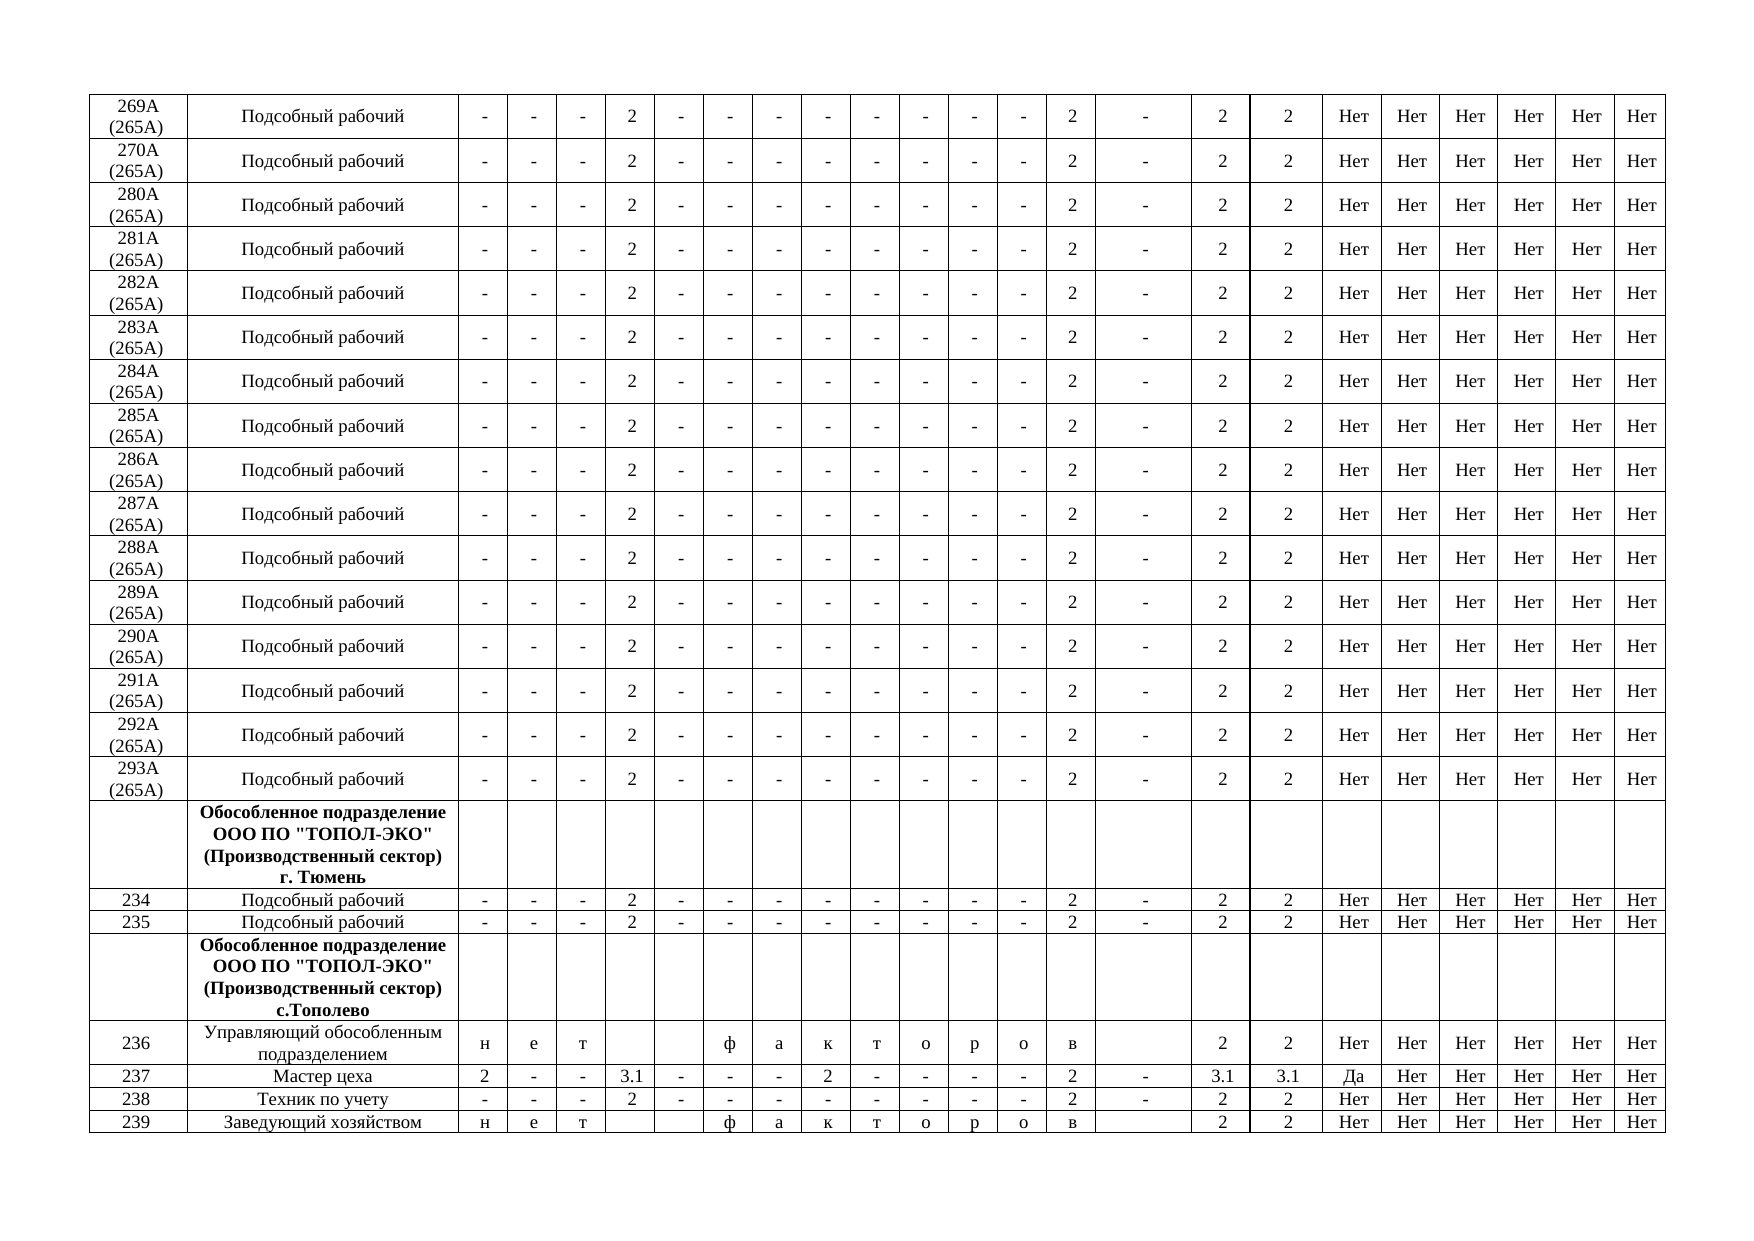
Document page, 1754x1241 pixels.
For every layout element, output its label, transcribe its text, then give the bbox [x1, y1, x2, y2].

table_cell к [802, 1111, 850, 1132]
table_cell - [998, 448, 1046, 491]
table_cell - [655, 625, 703, 668]
table_cell 2 [802, 1065, 850, 1087]
table_cell - [1096, 889, 1191, 910]
table_cell - [557, 227, 605, 270]
table_cell - [557, 139, 605, 182]
table_cell - [1096, 581, 1191, 624]
table_cell Нет [1323, 448, 1381, 491]
table_cell - [900, 95, 948, 138]
table_cell - [655, 139, 703, 182]
table_cell Нет [1323, 139, 1381, 182]
table_cell - [704, 1065, 752, 1087]
table_cell - [900, 581, 948, 624]
table_cell Нет [1440, 448, 1497, 491]
table_cell [704, 801, 752, 888]
table_cell 2 [606, 713, 654, 756]
table_cell 283А (265А) [90, 316, 187, 359]
table_cell 2 [1251, 1088, 1322, 1109]
table_cell - [1096, 448, 1191, 491]
table_cell 2 [1192, 95, 1249, 138]
table_cell - [557, 1065, 605, 1087]
table_cell - [949, 183, 997, 226]
table_cell 2 [1251, 911, 1322, 933]
table_cell [1192, 801, 1249, 888]
table_cell - [753, 625, 801, 668]
table_cell - [557, 1088, 605, 1109]
table_cell Мастер цеха [188, 1065, 458, 1087]
table_cell - [753, 757, 801, 800]
table_cell - [802, 713, 850, 756]
table_cell Нет [1556, 183, 1614, 226]
table_cell Нет [1440, 536, 1497, 579]
table_cell 2 [1251, 713, 1322, 756]
table_cell - [949, 492, 997, 535]
table_cell 2 [1192, 581, 1249, 624]
table_cell - [802, 271, 850, 314]
table_cell - [655, 911, 703, 933]
table_cell - [998, 1088, 1046, 1109]
table_cell 2 [1192, 1088, 1249, 1109]
table_cell - [459, 1088, 507, 1109]
table_cell - [851, 271, 899, 314]
table_cell - [753, 227, 801, 270]
table_cell Нет [1556, 911, 1614, 933]
table_cell 2 [1251, 581, 1322, 624]
table_cell 2 [606, 1088, 654, 1109]
table_cell 2 [1047, 360, 1095, 403]
table_cell Нет [1382, 227, 1439, 270]
table_cell 2 [1192, 713, 1249, 756]
table_cell Нет [1615, 227, 1665, 270]
table_cell - [949, 1065, 997, 1087]
table_cell 292А (265А) [90, 713, 187, 756]
table_cell - [753, 360, 801, 403]
table_cell [606, 1021, 654, 1064]
table_cell Нет [1556, 360, 1614, 403]
table_cell - [459, 536, 507, 579]
table_cell Нет [1556, 271, 1614, 314]
table_cell Нет [1323, 1111, 1381, 1132]
table_cell - [900, 669, 948, 712]
table_cell - [557, 316, 605, 359]
table_cell 269А (265А) [90, 95, 187, 138]
table_cell [557, 801, 605, 888]
table_cell Нет [1323, 581, 1381, 624]
table_cell к [802, 1021, 850, 1064]
table_cell Подсобный рабочий [188, 183, 458, 226]
table_cell Нет [1615, 581, 1665, 624]
table_cell - [802, 889, 850, 910]
table_cell - [802, 448, 850, 491]
table_cell - [508, 1088, 556, 1109]
table_cell Нет [1382, 1088, 1439, 1109]
table_cell Нет [1382, 889, 1439, 910]
table_cell [90, 934, 187, 1020]
table_cell - [557, 183, 605, 226]
table_cell - [851, 625, 899, 668]
table_cell - [802, 227, 850, 270]
table_cell - [655, 316, 703, 359]
table_cell Нет [1323, 404, 1381, 447]
table_cell - [459, 95, 507, 138]
table_cell - [1096, 536, 1191, 579]
table_cell [1047, 801, 1095, 888]
table_cell е [508, 1021, 556, 1064]
table_cell - [508, 139, 556, 182]
table_cell Нет [1615, 316, 1665, 359]
table_cell - [949, 271, 997, 314]
table_cell Нет [1323, 227, 1381, 270]
table_cell Нет [1498, 669, 1555, 712]
table_cell - [802, 183, 850, 226]
table_cell Нет [1382, 625, 1439, 668]
table_cell - [459, 316, 507, 359]
table_cell - [998, 536, 1046, 579]
table_cell - [704, 669, 752, 712]
table_cell - [459, 669, 507, 712]
table_cell 2 [1251, 227, 1322, 270]
table_cell а [753, 1111, 801, 1132]
table_cell Подсобный рабочий [188, 95, 458, 138]
table_cell - [508, 713, 556, 756]
table_cell - [949, 227, 997, 270]
table_cell 2 [1047, 757, 1095, 800]
table_cell 2 [1047, 492, 1095, 535]
table_cell - [851, 757, 899, 800]
table_cell - [557, 757, 605, 800]
table_cell - [753, 95, 801, 138]
table_cell - [459, 757, 507, 800]
table_cell - [1096, 1065, 1191, 1087]
table_cell Нет [1615, 625, 1665, 668]
table_cell - [851, 1088, 899, 1109]
table_cell - [900, 139, 948, 182]
table_cell 2 [606, 757, 654, 800]
table_cell - [655, 404, 703, 447]
table_cell Нет [1556, 581, 1614, 624]
table_cell Нет [1382, 448, 1439, 491]
table_cell 3.1 [1192, 1065, 1249, 1087]
table_cell Нет [1323, 492, 1381, 535]
table_cell - [753, 581, 801, 624]
table_cell - [704, 271, 752, 314]
table_cell [851, 801, 899, 888]
table_cell 2 [606, 404, 654, 447]
table_cell - [998, 669, 1046, 712]
table_cell - [753, 271, 801, 314]
table_cell - [753, 316, 801, 359]
table_cell - [655, 1065, 703, 1087]
table_cell Нет [1440, 227, 1497, 270]
table_cell - [851, 1065, 899, 1087]
table_cell Нет [1440, 271, 1497, 314]
table_cell - [459, 448, 507, 491]
table_cell - [998, 139, 1046, 182]
table_cell Нет [1323, 183, 1381, 226]
table_cell [998, 801, 1046, 888]
table_cell - [949, 360, 997, 403]
table_cell 2 [1192, 139, 1249, 182]
table_cell - [459, 889, 507, 910]
table_cell Нет [1556, 713, 1614, 756]
table_cell Нет [1556, 1065, 1614, 1087]
table_cell 234 [90, 889, 187, 910]
table_cell [1251, 801, 1322, 888]
table_cell Нет [1498, 625, 1555, 668]
table_cell [1615, 801, 1665, 888]
table_cell Нет [1323, 316, 1381, 359]
table_cell 2 [606, 889, 654, 910]
table_cell 2 [1047, 183, 1095, 226]
table_cell - [459, 139, 507, 182]
table_cell - [508, 448, 556, 491]
table_cell Подсобный рабочий [188, 360, 458, 403]
table_cell [949, 934, 997, 1020]
table_cell Нет [1615, 669, 1665, 712]
table_cell 2 [1192, 1021, 1249, 1064]
table_cell [802, 801, 850, 888]
table_cell - [1096, 183, 1191, 226]
table_cell 2 [1251, 1111, 1322, 1132]
table_cell - [753, 404, 801, 447]
table_cell Нет [1382, 669, 1439, 712]
table_cell Нет [1615, 183, 1665, 226]
table_cell Нет [1323, 669, 1381, 712]
table_cell 2 [606, 360, 654, 403]
table_cell Подсобный рабочий [188, 581, 458, 624]
table_cell 2 [606, 448, 654, 491]
table_cell Нет [1382, 404, 1439, 447]
table_cell Нет [1498, 404, 1555, 447]
table_cell Нет [1498, 1021, 1555, 1064]
table_cell - [851, 713, 899, 756]
table_cell т [851, 1021, 899, 1064]
table_cell в [1047, 1111, 1095, 1132]
table_cell 2 [1192, 492, 1249, 535]
table_cell - [557, 581, 605, 624]
table_cell 2 [1192, 757, 1249, 800]
table_cell Подсобный рабочий [188, 139, 458, 182]
table_cell Нет [1440, 581, 1497, 624]
table_cell [1251, 934, 1322, 1020]
table_cell 293А (265А) [90, 757, 187, 800]
table_cell 2 [1251, 139, 1322, 182]
table_cell - [655, 757, 703, 800]
table_cell Нет [1556, 1021, 1614, 1064]
table_cell - [802, 625, 850, 668]
table_cell [1498, 934, 1555, 1020]
table_cell - [508, 889, 556, 910]
table_cell Нет [1440, 492, 1497, 535]
table_cell 2 [1047, 536, 1095, 579]
table_cell р [949, 1111, 997, 1132]
table_cell - [851, 536, 899, 579]
table_cell - [1096, 625, 1191, 668]
table_cell - [900, 889, 948, 910]
table_cell [459, 934, 507, 1020]
table_cell 2 [1047, 713, 1095, 756]
table_cell - [704, 757, 752, 800]
table_cell 2 [1192, 911, 1249, 933]
table_cell - [459, 492, 507, 535]
table_cell Нет [1498, 448, 1555, 491]
table_cell Нет [1498, 183, 1555, 226]
table_cell Нет [1440, 625, 1497, 668]
table_cell Нет [1323, 95, 1381, 138]
table_cell Нет [1498, 1111, 1555, 1132]
table_cell Обособленное подразделение ООО ПО "ТОПОЛ-ЭКО" (Производственный сектор) с.Тополево [188, 934, 458, 1020]
table_cell Нет [1556, 1111, 1614, 1132]
table_cell е [508, 1111, 556, 1132]
table_cell Нет [1498, 757, 1555, 800]
table_cell - [900, 536, 948, 579]
table_cell 2 [1047, 581, 1095, 624]
table_cell 2 [1192, 536, 1249, 579]
table_cell н [459, 1111, 507, 1132]
table_cell в [1047, 1021, 1095, 1064]
table_cell - [851, 360, 899, 403]
table_cell 2 [1251, 625, 1322, 668]
table_cell Нет [1323, 1021, 1381, 1064]
table_cell [1498, 801, 1555, 888]
table_cell 2 [459, 1065, 507, 1087]
table_cell 2 [606, 492, 654, 535]
table_cell 282А (265А) [90, 271, 187, 314]
table_cell 2 [1047, 139, 1095, 182]
table_cell 2 [1192, 448, 1249, 491]
table_cell - [753, 448, 801, 491]
table_cell - [998, 889, 1046, 910]
table_cell Нет [1382, 1111, 1439, 1132]
table_cell Управляющий обособленным подразделением [188, 1021, 458, 1064]
table_cell - [949, 404, 997, 447]
table_cell 285А (265А) [90, 404, 187, 447]
table_cell - [949, 448, 997, 491]
table_cell - [459, 625, 507, 668]
table_cell - [655, 536, 703, 579]
table_cell 286А (265А) [90, 448, 187, 491]
table_cell Нет [1440, 1021, 1497, 1064]
table_cell - [998, 625, 1046, 668]
table_cell - [1096, 669, 1191, 712]
table_cell - [655, 669, 703, 712]
table_cell 2 [1251, 1021, 1322, 1064]
table_cell Нет [1556, 625, 1614, 668]
table_cell - [900, 183, 948, 226]
table_cell 287А (265А) [90, 492, 187, 535]
table_cell - [851, 911, 899, 933]
table_cell 2 [1192, 316, 1249, 359]
table_cell Нет [1323, 889, 1381, 910]
table_cell Нет [1615, 1088, 1665, 1109]
table_cell - [998, 183, 1046, 226]
table_cell 2 [1047, 669, 1095, 712]
table_cell Нет [1556, 757, 1614, 800]
table_cell Нет [1498, 713, 1555, 756]
table_cell Нет [1556, 404, 1614, 447]
table_cell [606, 801, 654, 888]
table_cell - [655, 360, 703, 403]
table_cell 2 [1251, 360, 1322, 403]
table_cell - [557, 492, 605, 535]
table_cell 2 [606, 271, 654, 314]
table_cell - [900, 316, 948, 359]
table_cell [1096, 801, 1191, 888]
table_cell - [998, 271, 1046, 314]
table_cell [1440, 934, 1497, 1020]
table_cell - [851, 183, 899, 226]
table_cell - [557, 713, 605, 756]
table_cell Нет [1615, 95, 1665, 138]
table_cell [655, 801, 703, 888]
table_cell Нет [1323, 271, 1381, 314]
table_cell - [949, 713, 997, 756]
table_cell [753, 801, 801, 888]
table_cell [557, 934, 605, 1020]
table_cell 2 [1251, 183, 1322, 226]
table_cell - [1096, 492, 1191, 535]
table_cell 2 [606, 536, 654, 579]
table_cell - [753, 1088, 801, 1109]
table_cell 2 [1192, 183, 1249, 226]
table_cell [900, 934, 948, 1020]
table_cell 236 [90, 1021, 187, 1064]
table_cell - [508, 536, 556, 579]
table_cell 2 [606, 911, 654, 933]
table_cell Подсобный рабочий [188, 448, 458, 491]
table_cell - [802, 911, 850, 933]
table_cell Нет [1382, 713, 1439, 756]
table_cell Нет [1498, 536, 1555, 579]
table_cell - [508, 183, 556, 226]
table_cell Нет [1382, 757, 1439, 800]
table_cell - [851, 581, 899, 624]
table_cell - [1096, 404, 1191, 447]
table_cell 2 [1192, 669, 1249, 712]
table_cell - [655, 1088, 703, 1109]
table_cell - [508, 625, 556, 668]
table_cell Нет [1498, 889, 1555, 910]
table_cell - [1096, 316, 1191, 359]
table_cell 2 [606, 625, 654, 668]
table_cell 2 [1047, 404, 1095, 447]
table_cell - [900, 227, 948, 270]
table_cell - [851, 889, 899, 910]
table_cell - [459, 183, 507, 226]
table_cell - [998, 581, 1046, 624]
table_cell Подсобный рабочий [188, 911, 458, 933]
table_cell - [753, 139, 801, 182]
table_cell - [949, 95, 997, 138]
table_cell Нет [1498, 139, 1555, 182]
table_cell - [900, 271, 948, 314]
table_cell т [557, 1021, 605, 1064]
table_cell Нет [1615, 1021, 1665, 1064]
table_cell 2 [1251, 536, 1322, 579]
table_cell [900, 801, 948, 888]
table_cell - [459, 227, 507, 270]
table_cell Нет [1498, 1088, 1555, 1109]
table_cell - [557, 625, 605, 668]
table_cell 235 [90, 911, 187, 933]
table_cell Нет [1382, 95, 1439, 138]
table_cell - [655, 227, 703, 270]
table_cell Нет [1615, 139, 1665, 182]
table_cell 2 [1047, 889, 1095, 910]
table_cell Нет [1382, 1065, 1439, 1087]
table_cell 291А (265А) [90, 669, 187, 712]
table_cell р [949, 1021, 997, 1064]
table_cell [655, 1021, 703, 1064]
table_cell Подсобный рабочий [188, 316, 458, 359]
table_cell Нет [1323, 625, 1381, 668]
table_cell - [459, 271, 507, 314]
table_cell - [900, 492, 948, 535]
table_cell [1192, 934, 1249, 1020]
table_cell 2 [1192, 404, 1249, 447]
table_cell [851, 934, 899, 1020]
table_cell Подсобный рабочий [188, 757, 458, 800]
table_cell - [900, 404, 948, 447]
table_cell - [802, 404, 850, 447]
table_cell 2 [1047, 227, 1095, 270]
table_cell 239 [90, 1111, 187, 1132]
table_cell - [704, 360, 752, 403]
table_cell ф [704, 1111, 752, 1132]
table_cell - [949, 669, 997, 712]
table_cell - [557, 536, 605, 579]
table_cell 2 [1251, 316, 1322, 359]
table_cell - [508, 95, 556, 138]
table_cell 237 [90, 1065, 187, 1087]
table_cell Нет [1498, 492, 1555, 535]
table_cell 2 [1047, 911, 1095, 933]
table_cell - [655, 95, 703, 138]
table_cell 2 [1192, 271, 1249, 314]
table_cell [1096, 1021, 1191, 1064]
table_cell Нет [1440, 1111, 1497, 1132]
table_cell - [851, 448, 899, 491]
table_cell Нет [1440, 183, 1497, 226]
table_cell Подсобный рабочий [188, 713, 458, 756]
table_cell ф [704, 1021, 752, 1064]
table_cell 2 [1251, 492, 1322, 535]
table_cell Подсобный рабочий [188, 669, 458, 712]
table_cell Нет [1615, 713, 1665, 756]
table_cell Подсобный рабочий [188, 536, 458, 579]
table_cell - [508, 404, 556, 447]
table_cell [1556, 801, 1614, 888]
table_cell Нет [1382, 911, 1439, 933]
table_cell Нет [1556, 536, 1614, 579]
table_cell 288А (265А) [90, 536, 187, 579]
table_cell Нет [1556, 139, 1614, 182]
table_cell 2 [1047, 95, 1095, 138]
table_cell - [704, 448, 752, 491]
table_cell - [704, 889, 752, 910]
table_cell Нет [1382, 271, 1439, 314]
table_cell - [998, 95, 1046, 138]
table_cell - [998, 911, 1046, 933]
table_cell - [998, 360, 1046, 403]
table_cell Нет [1556, 669, 1614, 712]
table_cell - [949, 911, 997, 933]
table_cell - [802, 360, 850, 403]
table_cell 2 [606, 227, 654, 270]
table_cell 2 [1047, 316, 1095, 359]
table_cell - [851, 316, 899, 359]
table_cell - [753, 889, 801, 910]
table_cell - [851, 227, 899, 270]
table_cell Нет [1440, 713, 1497, 756]
table_cell Техник по учету [188, 1088, 458, 1109]
table_cell [90, 801, 187, 888]
table_cell - [508, 581, 556, 624]
table_cell Нет [1556, 316, 1614, 359]
table_cell - [802, 581, 850, 624]
table_cell - [655, 448, 703, 491]
table_cell - [1096, 271, 1191, 314]
table_cell Нет [1498, 1065, 1555, 1087]
table_cell - [753, 492, 801, 535]
table_cell 2 [1251, 889, 1322, 910]
table_cell [1382, 934, 1439, 1020]
table_cell - [655, 183, 703, 226]
table_cell - [949, 316, 997, 359]
table_cell [1615, 934, 1665, 1020]
table_cell - [949, 889, 997, 910]
table_cell - [508, 1065, 556, 1087]
table_cell Нет [1440, 139, 1497, 182]
table_cell Нет [1440, 889, 1497, 910]
table_cell - [655, 581, 703, 624]
table_cell Нет [1382, 183, 1439, 226]
table_cell - [557, 271, 605, 314]
table_cell - [508, 271, 556, 314]
table_cell Подсобный рабочий [188, 271, 458, 314]
table_cell - [802, 316, 850, 359]
table_cell Заведующий хозяйством [188, 1111, 458, 1132]
table_cell Нет [1498, 316, 1555, 359]
table_cell 2 [1192, 360, 1249, 403]
table_cell Нет [1556, 227, 1614, 270]
table_cell [655, 1111, 703, 1132]
table_cell - [802, 95, 850, 138]
table_cell 2 [1192, 889, 1249, 910]
table_cell - [851, 492, 899, 535]
table_cell - [704, 581, 752, 624]
table_cell - [704, 625, 752, 668]
table_cell Нет [1615, 448, 1665, 491]
table_cell - [753, 669, 801, 712]
table_cell - [459, 911, 507, 933]
table_cell - [1096, 139, 1191, 182]
table_cell 2 [606, 183, 654, 226]
table_cell - [557, 448, 605, 491]
table_cell 2 [1047, 1088, 1095, 1109]
table_cell - [557, 360, 605, 403]
table_cell - [998, 404, 1046, 447]
table_cell [655, 934, 703, 1020]
table_cell а [753, 1021, 801, 1064]
table_cell Нет [1556, 95, 1614, 138]
table_cell - [949, 625, 997, 668]
table_cell 2 [606, 95, 654, 138]
table_cell - [1096, 227, 1191, 270]
table_cell Обособленное подразделение ООО ПО "ТОПОЛ-ЭКО" (Производственный сектор) г. Тюмень [188, 801, 458, 888]
table_cell 3.1 [1251, 1065, 1322, 1087]
table_cell - [459, 404, 507, 447]
table_cell - [998, 757, 1046, 800]
table_cell [1047, 934, 1095, 1020]
table_cell Подсобный рабочий [188, 889, 458, 910]
table_cell - [1096, 713, 1191, 756]
table_cell о [900, 1111, 948, 1132]
table_cell 2 [1192, 1111, 1249, 1132]
table_cell - [704, 1088, 752, 1109]
table_cell Нет [1382, 316, 1439, 359]
table_cell - [1096, 360, 1191, 403]
table_cell Нет [1615, 1111, 1665, 1132]
table_cell Подсобный рабочий [188, 625, 458, 668]
table_cell [802, 934, 850, 1020]
table_cell Нет [1440, 757, 1497, 800]
table_cell - [508, 492, 556, 535]
table_cell Нет [1440, 404, 1497, 447]
table_cell - [802, 536, 850, 579]
table_cell - [998, 227, 1046, 270]
table_cell - [949, 581, 997, 624]
table_cell 2 [1192, 227, 1249, 270]
table_cell 290А (265А) [90, 625, 187, 668]
table_cell - [900, 360, 948, 403]
table_cell - [851, 669, 899, 712]
table_cell Нет [1556, 448, 1614, 491]
table_cell 2 [1047, 271, 1095, 314]
table_cell Нет [1615, 492, 1665, 535]
table_cell - [753, 536, 801, 579]
table_cell Нет [1498, 271, 1555, 314]
table_cell [949, 801, 997, 888]
table_cell т [557, 1111, 605, 1132]
table_cell [1382, 801, 1439, 888]
table_cell [1440, 801, 1497, 888]
table_cell Нет [1440, 360, 1497, 403]
table_cell [753, 934, 801, 1020]
table_cell 2 [606, 139, 654, 182]
table_cell - [998, 492, 1046, 535]
table_cell 238 [90, 1088, 187, 1109]
table_cell Нет [1615, 889, 1665, 910]
table_cell Нет [1323, 713, 1381, 756]
table_cell - [900, 1065, 948, 1087]
table_cell - [704, 404, 752, 447]
table_cell 2 [1251, 448, 1322, 491]
table_cell Нет [1440, 911, 1497, 933]
table_cell т [851, 1111, 899, 1132]
table_cell о [900, 1021, 948, 1064]
table_cell - [655, 492, 703, 535]
table_cell Нет [1498, 227, 1555, 270]
table_cell - [851, 139, 899, 182]
table_cell - [704, 183, 752, 226]
table_cell 2 [1047, 625, 1095, 668]
table_cell 2 [1251, 669, 1322, 712]
table_cell - [802, 757, 850, 800]
table_cell - [949, 1088, 997, 1109]
table_cell 2 [606, 316, 654, 359]
table_cell - [459, 713, 507, 756]
table_cell Нет [1556, 889, 1614, 910]
table_cell - [802, 1088, 850, 1109]
table_cell [704, 934, 752, 1020]
table_cell - [557, 404, 605, 447]
table_cell - [655, 713, 703, 756]
table_cell [606, 934, 654, 1020]
table_cell - [557, 889, 605, 910]
table_cell Нет [1498, 360, 1555, 403]
table_cell 2 [606, 669, 654, 712]
table_cell Нет [1323, 1088, 1381, 1109]
table_cell - [802, 139, 850, 182]
table_cell - [655, 889, 703, 910]
table_cell - [900, 911, 948, 933]
table_cell Нет [1556, 492, 1614, 535]
table_cell Нет [1323, 757, 1381, 800]
table_cell 2 [1251, 95, 1322, 138]
table_cell [998, 934, 1046, 1020]
table_cell Да [1323, 1065, 1381, 1087]
table_cell - [557, 911, 605, 933]
table_cell 270А (265А) [90, 139, 187, 182]
table_cell Нет [1498, 581, 1555, 624]
table_cell Нет [1382, 536, 1439, 579]
table_cell Нет [1615, 271, 1665, 314]
table_cell - [704, 492, 752, 535]
table_cell - [900, 1088, 948, 1109]
table_cell - [459, 360, 507, 403]
table_cell - [753, 713, 801, 756]
table_cell Нет [1615, 1065, 1665, 1087]
table_cell - [508, 227, 556, 270]
table_cell Нет [1498, 911, 1555, 933]
table_cell - [1096, 1088, 1191, 1109]
table_cell Нет [1440, 669, 1497, 712]
table_cell Нет [1615, 404, 1665, 447]
table_cell Нет [1382, 360, 1439, 403]
table_cell Нет [1382, 581, 1439, 624]
table_cell 2 [1192, 625, 1249, 668]
table_cell - [508, 360, 556, 403]
table_cell 2 [1047, 1065, 1095, 1087]
table_cell [1556, 934, 1614, 1020]
table_cell - [900, 448, 948, 491]
table_cell - [655, 271, 703, 314]
table_cell Нет [1498, 95, 1555, 138]
table_cell Нет [1440, 316, 1497, 359]
table_cell - [557, 95, 605, 138]
table_cell Нет [1556, 1088, 1614, 1109]
table_cell [459, 801, 507, 888]
table_cell 284А (265А) [90, 360, 187, 403]
table_cell н [459, 1021, 507, 1064]
table_cell - [998, 316, 1046, 359]
table_cell 2 [1047, 448, 1095, 491]
table_cell [508, 801, 556, 888]
table_cell Подсобный рабочий [188, 227, 458, 270]
table_cell - [704, 316, 752, 359]
table_cell - [508, 911, 556, 933]
table_cell - [1096, 911, 1191, 933]
table_cell 2 [1251, 271, 1322, 314]
table_cell 2 [1251, 757, 1322, 800]
table_cell - [949, 757, 997, 800]
table_cell Нет [1323, 360, 1381, 403]
table_cell [1323, 801, 1381, 888]
table_cell 2 [606, 581, 654, 624]
table_cell - [704, 713, 752, 756]
table_cell - [900, 757, 948, 800]
table_cell Нет [1323, 911, 1381, 933]
table_cell 280А (265А) [90, 183, 187, 226]
table_cell Нет [1440, 95, 1497, 138]
table_cell - [753, 1065, 801, 1087]
table_cell Нет [1615, 536, 1665, 579]
table_cell [1096, 934, 1191, 1020]
table_cell [1096, 1111, 1191, 1132]
table_cell [508, 934, 556, 1020]
table_cell - [998, 713, 1046, 756]
table_cell - [704, 911, 752, 933]
table_cell 289А (265А) [90, 581, 187, 624]
table_cell - [949, 139, 997, 182]
table_cell Нет [1440, 1065, 1497, 1087]
table_cell Нет [1440, 1088, 1497, 1109]
table_cell - [508, 757, 556, 800]
table_cell - [1096, 95, 1191, 138]
table_cell 281А (265А) [90, 227, 187, 270]
table_cell Нет [1382, 1021, 1439, 1064]
table_cell - [949, 536, 997, 579]
table_cell - [704, 95, 752, 138]
table_cell - [900, 625, 948, 668]
table_cell - [459, 581, 507, 624]
table_cell - [900, 713, 948, 756]
table_cell о [998, 1021, 1046, 1064]
table_cell Нет [1323, 536, 1381, 579]
table_cell - [753, 911, 801, 933]
table_cell Нет [1382, 139, 1439, 182]
table_cell - [704, 536, 752, 579]
table_cell 3.1 [606, 1065, 654, 1087]
table_cell - [704, 139, 752, 182]
table_cell Нет [1615, 911, 1665, 933]
table_cell Нет [1615, 757, 1665, 800]
table_cell Нет [1382, 492, 1439, 535]
table_cell - [851, 404, 899, 447]
table_cell 2 [1251, 404, 1322, 447]
table_cell [1323, 934, 1381, 1020]
table_cell Нет [1615, 360, 1665, 403]
table_cell о [998, 1111, 1046, 1132]
table_cell - [508, 669, 556, 712]
table_cell Подсобный рабочий [188, 492, 458, 535]
table_cell [606, 1111, 654, 1132]
table_cell - [508, 316, 556, 359]
table_cell - [753, 183, 801, 226]
table_cell - [802, 492, 850, 535]
table_cell - [998, 1065, 1046, 1087]
table_cell - [1096, 757, 1191, 800]
table_cell - [802, 669, 850, 712]
table_cell - [557, 669, 605, 712]
table_cell - [704, 227, 752, 270]
table_cell - [851, 95, 899, 138]
table_cell Подсобный рабочий [188, 404, 458, 447]
